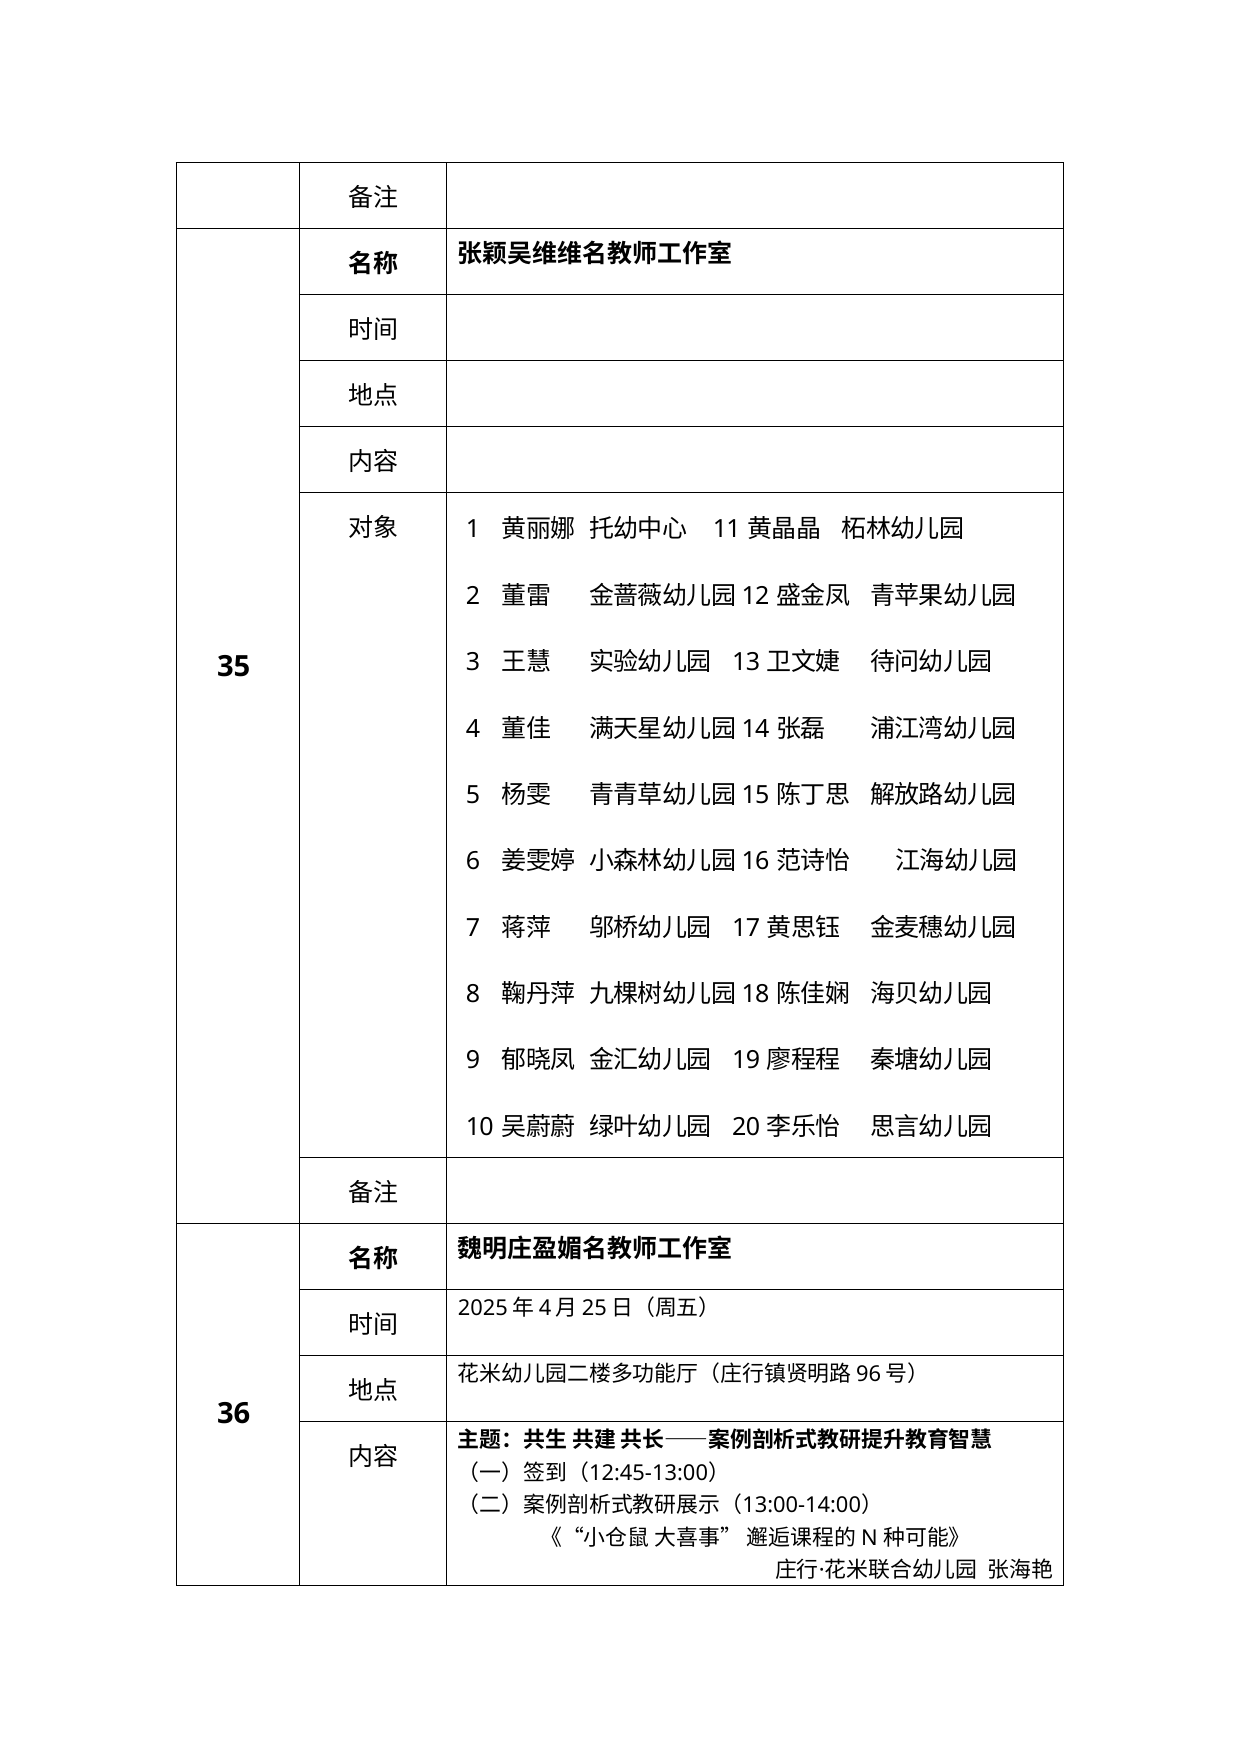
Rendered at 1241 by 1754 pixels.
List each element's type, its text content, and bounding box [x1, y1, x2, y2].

table_cell 魏明庄盈媚名教师工作室 [447, 1224, 1063, 1289]
table_cell 地点 [300, 1356, 446, 1421]
table_cell [447, 361, 1063, 426]
table_cell 备注 [300, 1158, 446, 1223]
table_cell 36 [177, 1224, 299, 1584]
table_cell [447, 1422, 1063, 1584]
table_cell 备注 [300, 163, 446, 228]
table_cell 时间 [300, 295, 446, 360]
table_cell [447, 1158, 1063, 1223]
table_cell 2025年4月25日（周五） [447, 1290, 1063, 1355]
table_cell 35 [177, 229, 299, 1223]
table_cell 张颖吴维维名教师工作室 [447, 229, 1063, 294]
table_cell 花米幼儿园二楼多功能厅（庄行镇贤明路96号） [447, 1356, 1063, 1421]
table_cell [447, 163, 1063, 228]
table_cell 对象 [300, 493, 446, 1157]
table_cell 名称 [300, 229, 446, 294]
table_cell 内容 [300, 427, 446, 492]
table_cell 时间 [300, 1290, 446, 1355]
table_cell 内容 [300, 1422, 446, 1584]
table_cell 1 黄丽娜 托幼中心 11 黄晶晶 柘林幼儿园 2 董雷 金蔷薇幼儿园 12 盛金凤 青苹果幼儿园 3 王慧 实验幼儿园 13 卫文婕 待问幼儿园 4 董佳 满天星幼儿园 14 张磊 浦江湾幼儿园 5 杨雯 青青草幼儿园 15 陈丁思 解放路幼儿园 6 姜雯婷 小森林幼儿园 16 范诗怡 江海幼儿园 7 蒋萍 邬桥幼儿园 17 黄思钰 金麦穗幼儿园 8 鞠丹萍 九棵树幼儿园 18 陈佳娴 海贝幼儿园 9 郁晓凤 金汇幼儿园 19 廖程程 秦塘幼儿园 10 吴蔚蔚 绿叶幼儿园 20 李乐怡 思言幼儿园 [447, 493, 1063, 1157]
table_cell [447, 295, 1063, 360]
table_cell 名称 [300, 1224, 446, 1289]
table_cell [447, 427, 1063, 492]
table_cell 地点 [300, 361, 446, 426]
